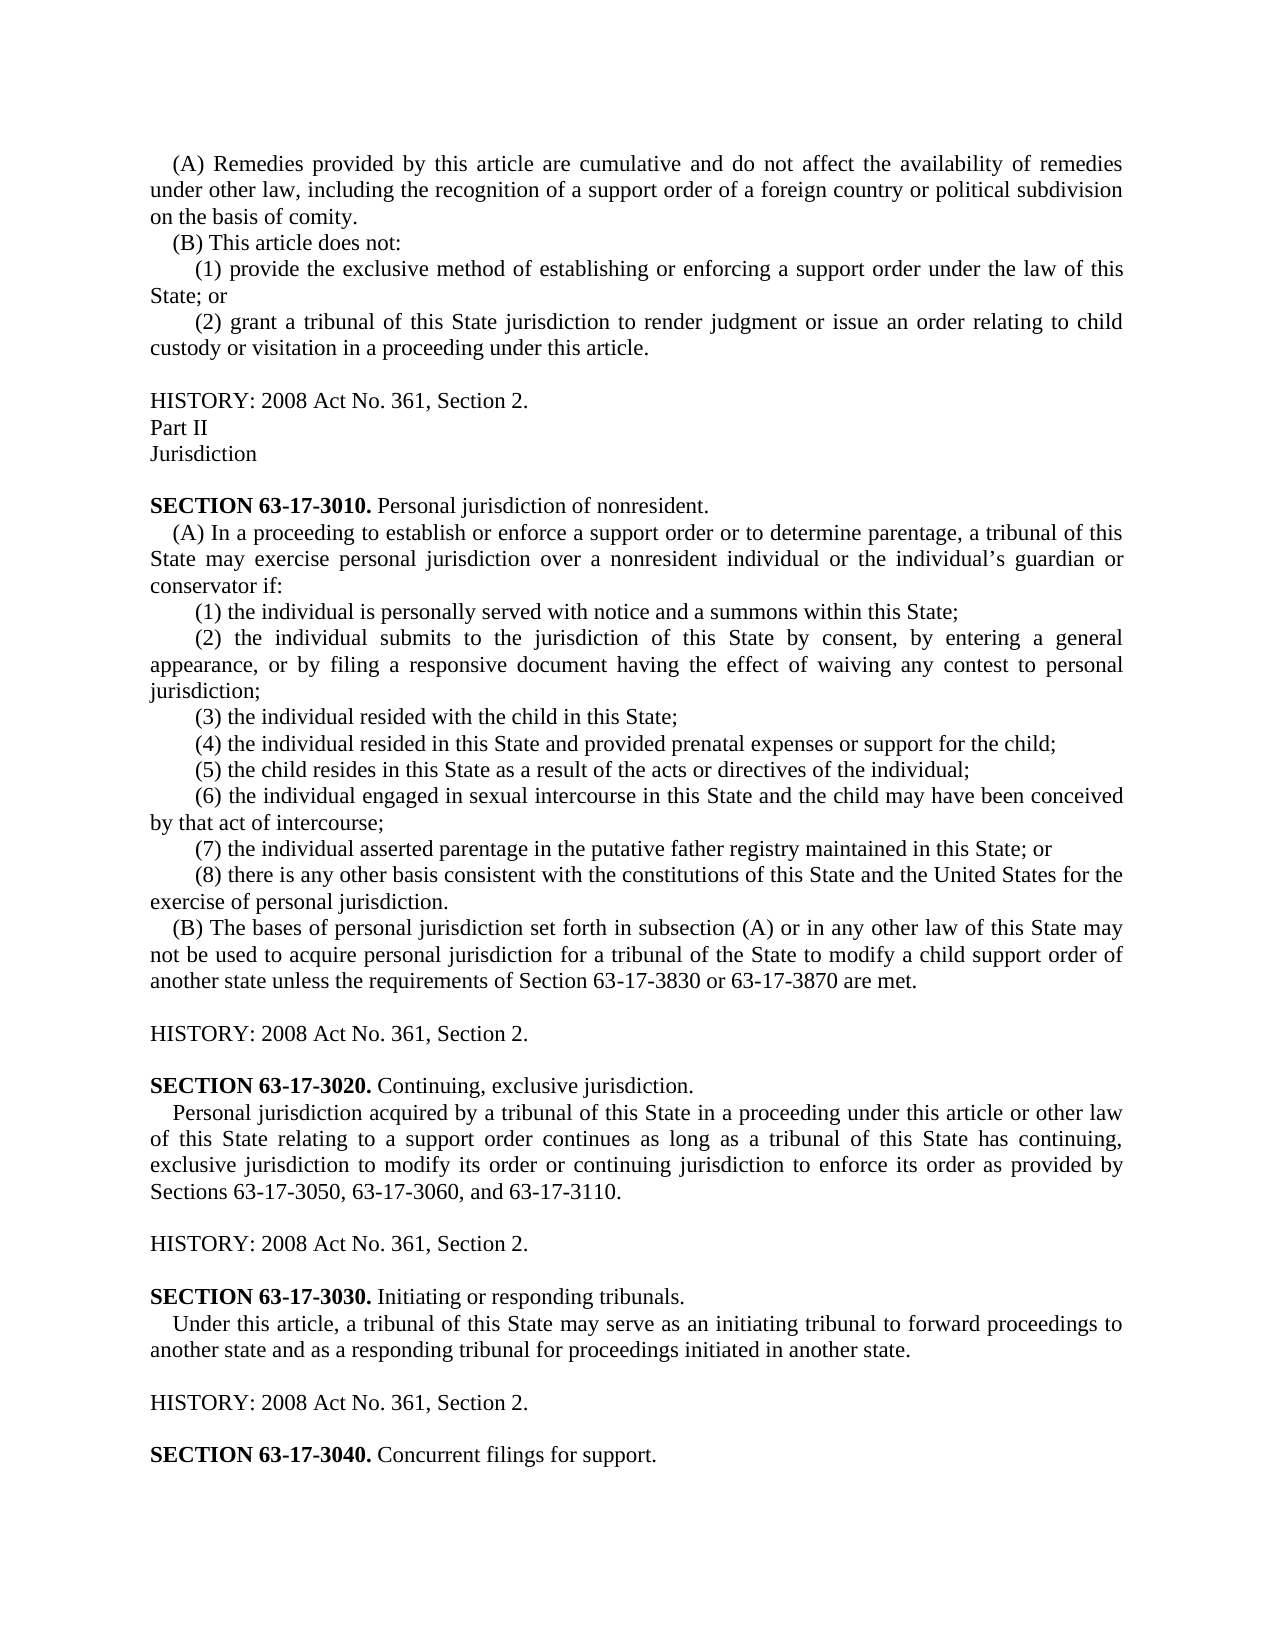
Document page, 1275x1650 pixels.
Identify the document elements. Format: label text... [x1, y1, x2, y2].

text (5) the child resides in this State as a result of the acts or directives of the individual; [150, 756, 1125, 782]
text SECTION 63-17-3040. Concurrent filings for support. [150, 1441, 1125, 1468]
text Part II [150, 413, 1125, 440]
text HISTORY: 2008 Act No. 361, Section 2. [150, 387, 1125, 413]
text (8) there is any other basis consistent with the constitutions of this State and the United States for the exercise of personal jurisdiction. [150, 862, 1125, 914]
text Under this article, a tribunal of this State may serve as an initiating tribunal to forward proceedings to another state and as a responding tribunal for proceedings initiated in another state. [150, 1309, 1125, 1362]
text HISTORY: 2008 Act No. 361, Section 2. [150, 1020, 1125, 1046]
text (A) Remedies provided by this article are cumulative and do not affect the availability of remedies under other law, including the recognition of a support order of a foreign country or political subdivision on the basis of comity. [150, 150, 1125, 229]
text (A) In a proceeding to establish or enforce a support order or to determine parentage, a tribunal of this State may exercise personal jurisdiction over a nonresident individual or the individual’s guardian or conservator if: [150, 519, 1125, 598]
text (3) the individual resided with the child in this State; [150, 703, 1125, 730]
text SECTION 63-17-3010. Personal jurisdiction of nonresident. [150, 493, 1125, 519]
text (2) grant a tribunal of this State jurisdiction to render judgment or issue an order relating to child custody or visitation in a proceeding under this article. [150, 308, 1125, 361]
text (B) This article does not: [150, 229, 1125, 255]
text (1) provide the exclusive method of establishing or enforcing a support order under the law of this State; or [150, 255, 1125, 308]
text (7) the individual asserted parentage in the putative father registry maintained in this State; or [150, 835, 1125, 862]
text (1) the individual is personally served with notice and a summons within this State; [150, 598, 1125, 624]
text (4) the individual resided in this State and provided prenatal expenses or support for the child; [150, 730, 1125, 756]
text Personal jurisdiction acquired by a tribunal of this State in a proceeding under this article or other law of this State relating to a support order continues as long as a tribunal of this State has continuing, exclusive jurisdiction to modify its order or continuing jurisdiction to enforce its order as provided by Sections 63-17-3050, 63-17-3060, and 63-17-3110. [150, 1099, 1125, 1204]
text HISTORY: 2008 Act No. 361, Section 2. [150, 1389, 1125, 1415]
text SECTION 63-17-3030. Initiating or responding tribunals. [150, 1283, 1125, 1309]
text Jurisdiction [150, 440, 1125, 466]
text (6) the individual engaged in sexual intercourse in this State and the child may have been conceived by that act of intercourse; [150, 782, 1125, 835]
text SECTION 63-17-3020. Continuing, exclusive jurisdiction. [150, 1072, 1125, 1099]
text (B) The bases of personal jurisdiction set forth in subsection (A) or in any other law of this State may not be used to acquire personal jurisdiction for a tribunal of the State to modify a child support order of another state unless the requirements of Section 63-17-3830 or 63-17-3870 are met. [150, 914, 1125, 993]
text HISTORY: 2008 Act No. 361, Section 2. [150, 1231, 1125, 1257]
text (2) the individual submits to the jurisdiction of this State by consent, by entering a general appearance, or by filing a responsive document having the effect of waiving any contest to personal jurisdiction; [150, 624, 1125, 703]
